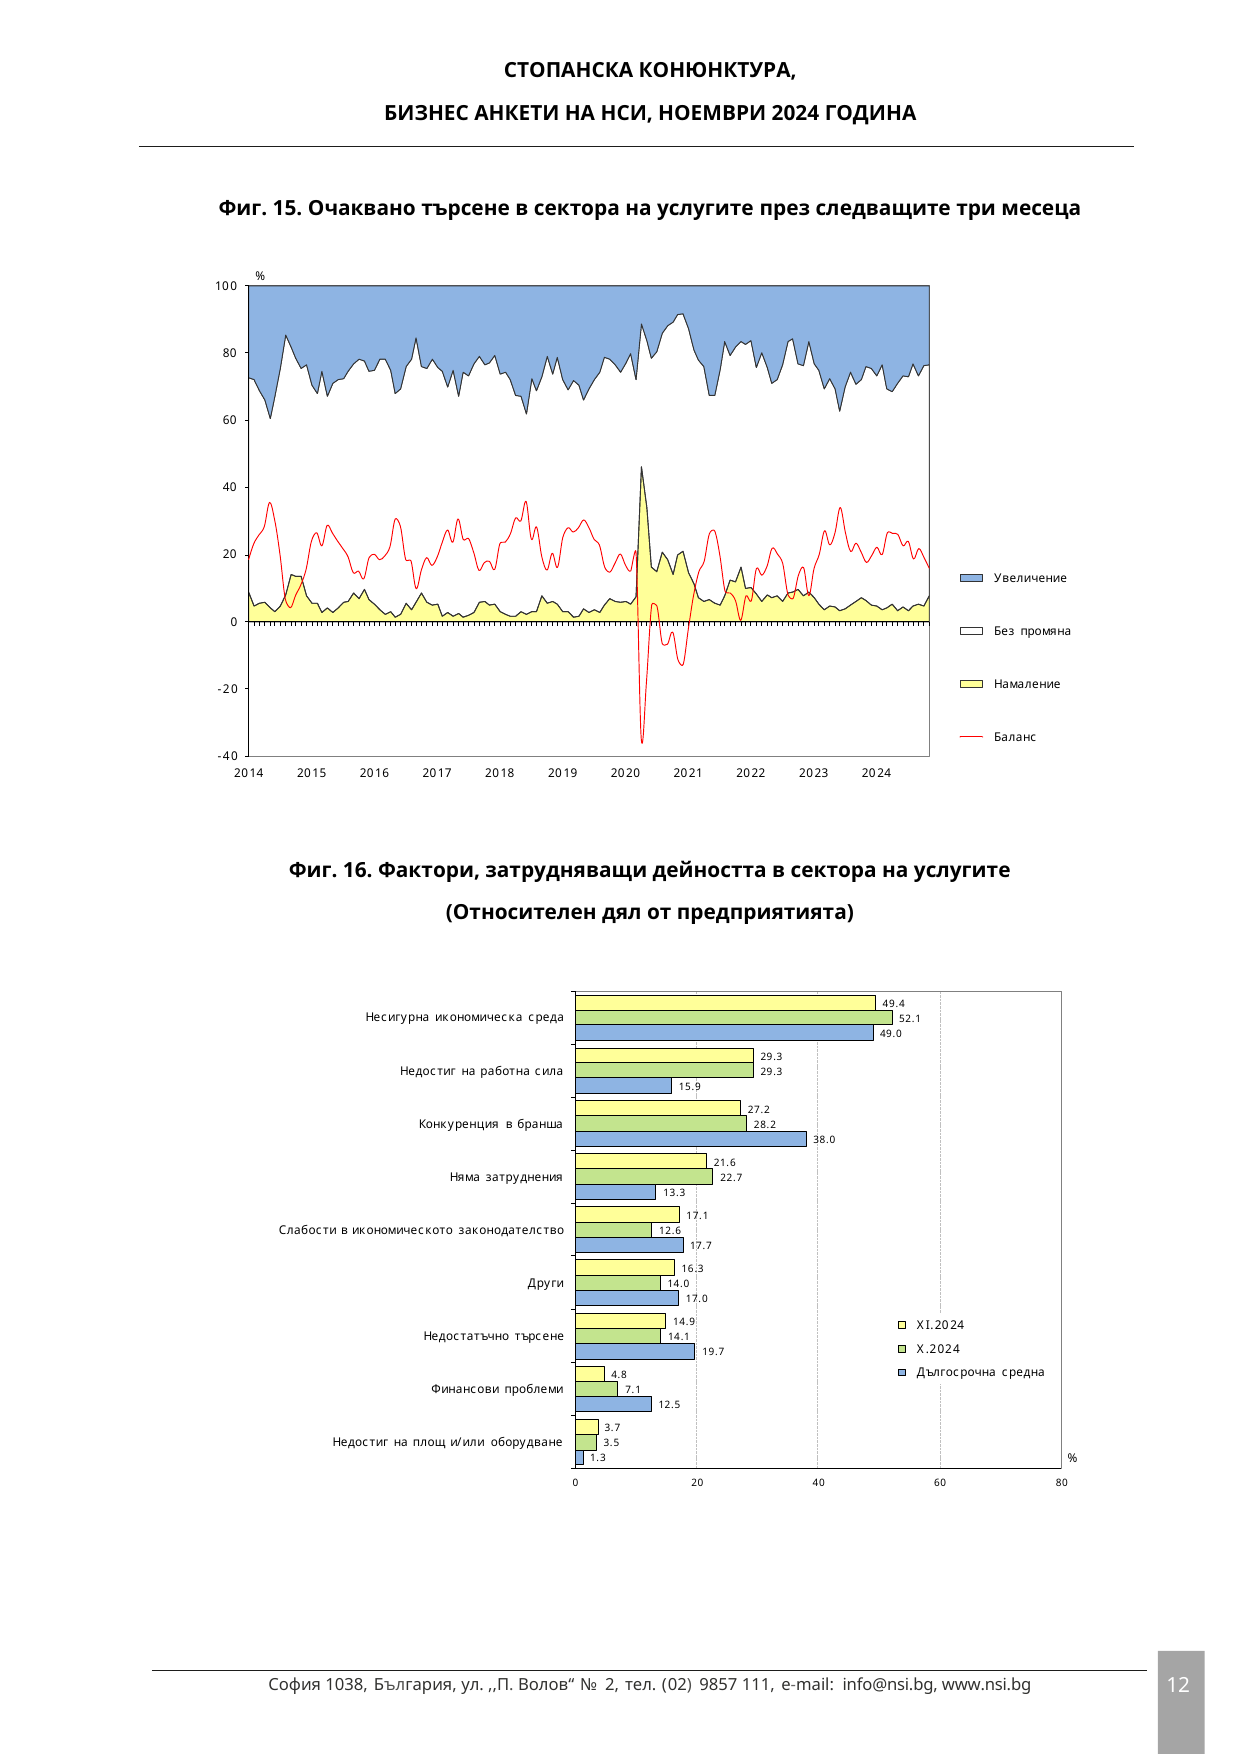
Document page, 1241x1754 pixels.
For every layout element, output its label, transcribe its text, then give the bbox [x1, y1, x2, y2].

text Фиг. 16. Фактори, затрудняващи дейността в сектора на услугите [177, 855, 1122, 883]
text (Относителен дял от предприятията) [177, 897, 1122, 926]
text Фиг. 15. Очаквано търсене в сектора на услугите през следващите три месеца [177, 193, 1122, 221]
